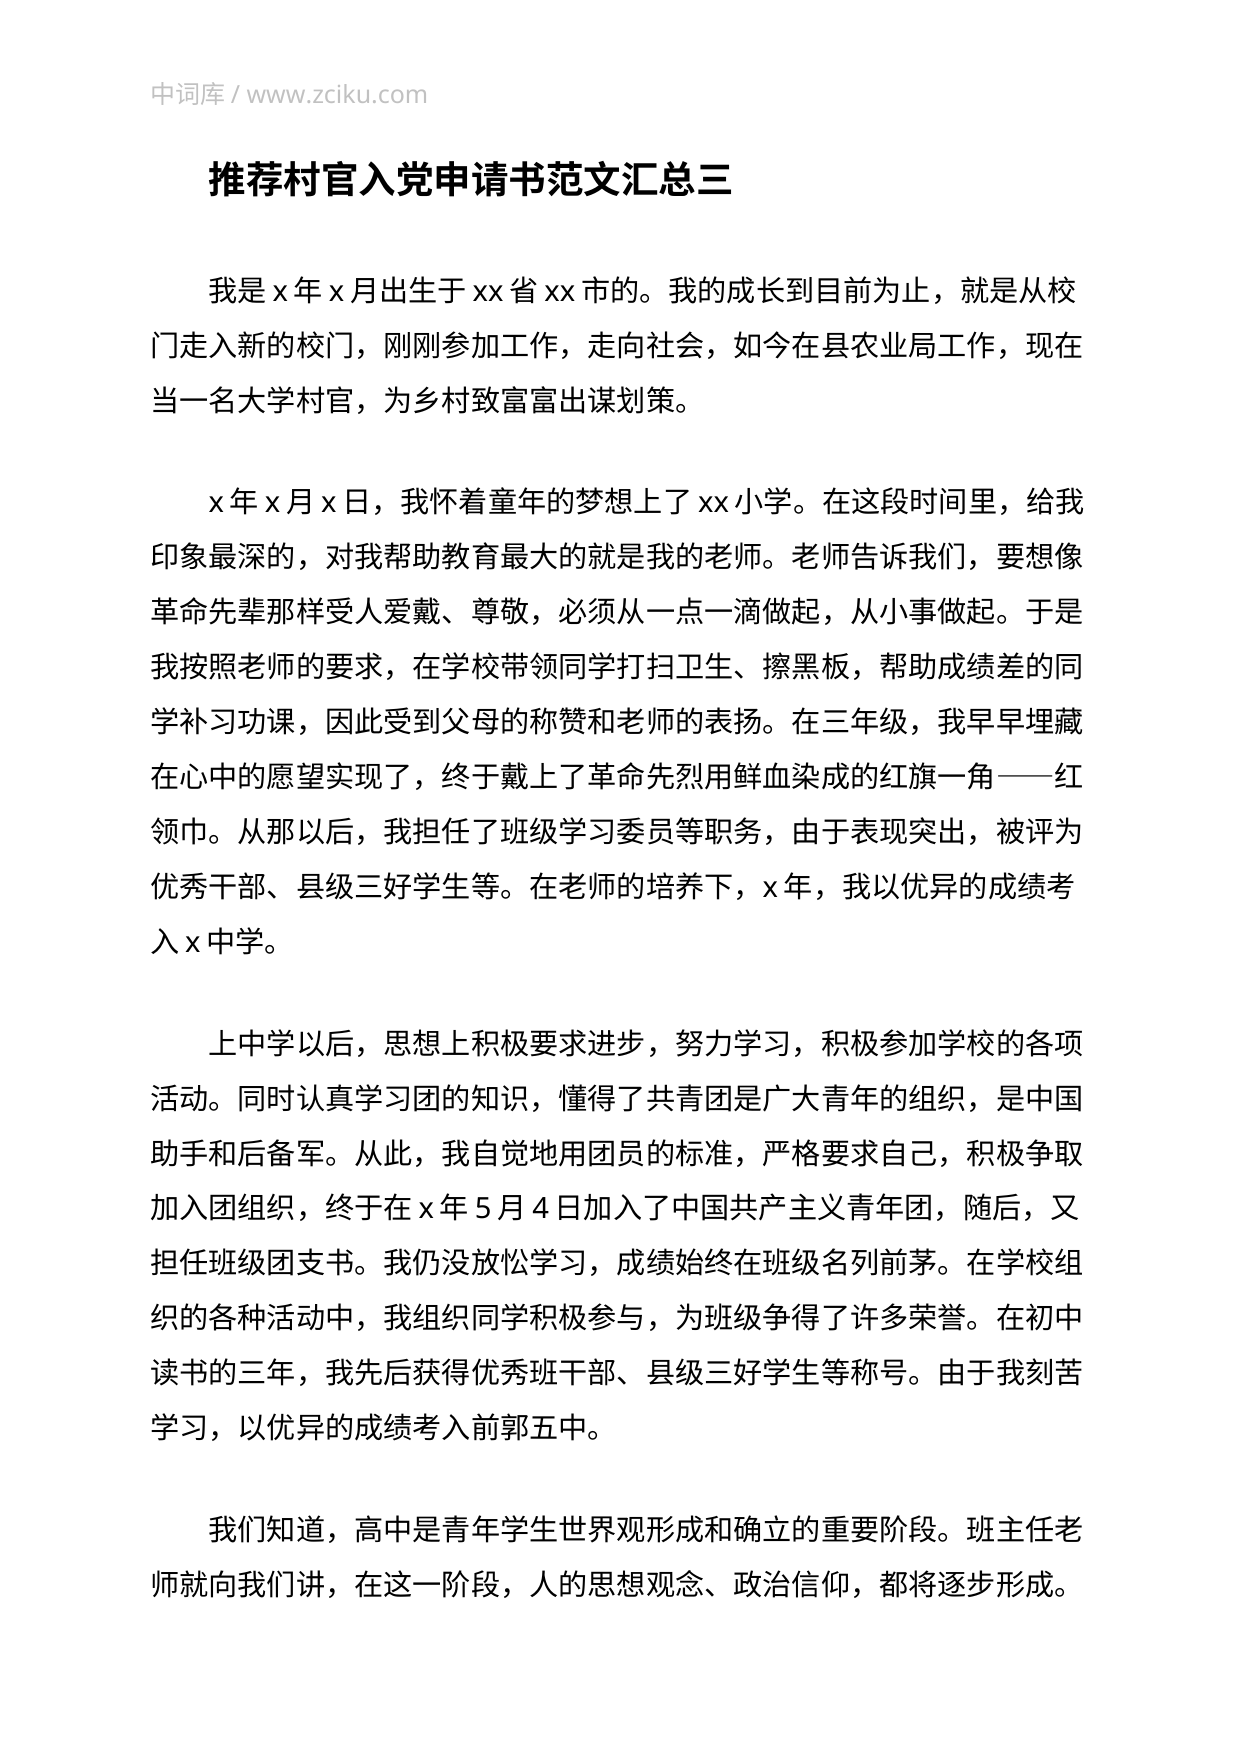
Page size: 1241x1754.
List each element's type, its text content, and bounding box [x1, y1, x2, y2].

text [150, 1507, 1090, 1604]
text 推荐村官入党申请书范文汇总三 [150, 150, 1090, 204]
text x年x月x日，我怀着童年的梦想上了xx小学。在这段时间里，给我印象最深的，对我帮助教育最大的就是我的老师。老师告诉我们，要想像革命先辈那样受人爱戴、尊敬，必须从一点一滴做起，从小事做起。于是我按照老师的要求，在学校带领同学打扫卫生、擦黑板，帮助成绩差的同学补习功课，因此受到父母的称赞和老师的表扬。在三年级，我早早埋藏在心中的愿望实现了，终于戴上了革命先烈用鲜血染成的红旗一角——红领巾。从那以后，我担任了班级学习委员等职务，由于表现突出，被评为优秀干部、县级三好学生等。在老师的培养下，x年，我以优异的成绩考入x中学。 [150, 479, 1090, 961]
text 上中学以后，思想上积极要求进步，努力学习，积极参加学校的各项活动。同时认真学习团的知识，懂得了共青团是广大青年的组织，是中国助手和后备军。从此，我自觉地用团员的标准，严格要求自己，积极争取加入团组织，终于在x年5月4日加入了中国共产主义青年团，随后，又担任班级团支书。我仍没放忪学习，成绩始终在班级名列前茅。在学校组织的各种活动中，我组织同学积极参与，为班级争得了许多荣誉。在初中读书的三年，我先后获得优秀班干部、县级三好学生等称号。由于我刻苦学习，以优异的成绩考入前郭五中。 [150, 1020, 1090, 1447]
text 我是x年x月出生于xx省xx市的。我的成长到目前为止，就是从校门走入新的校门，刚刚参加工作，走向社会，如今在县农业局工作，现在当一名大学村官，为乡村致富富出谋划策。 [150, 267, 1090, 419]
